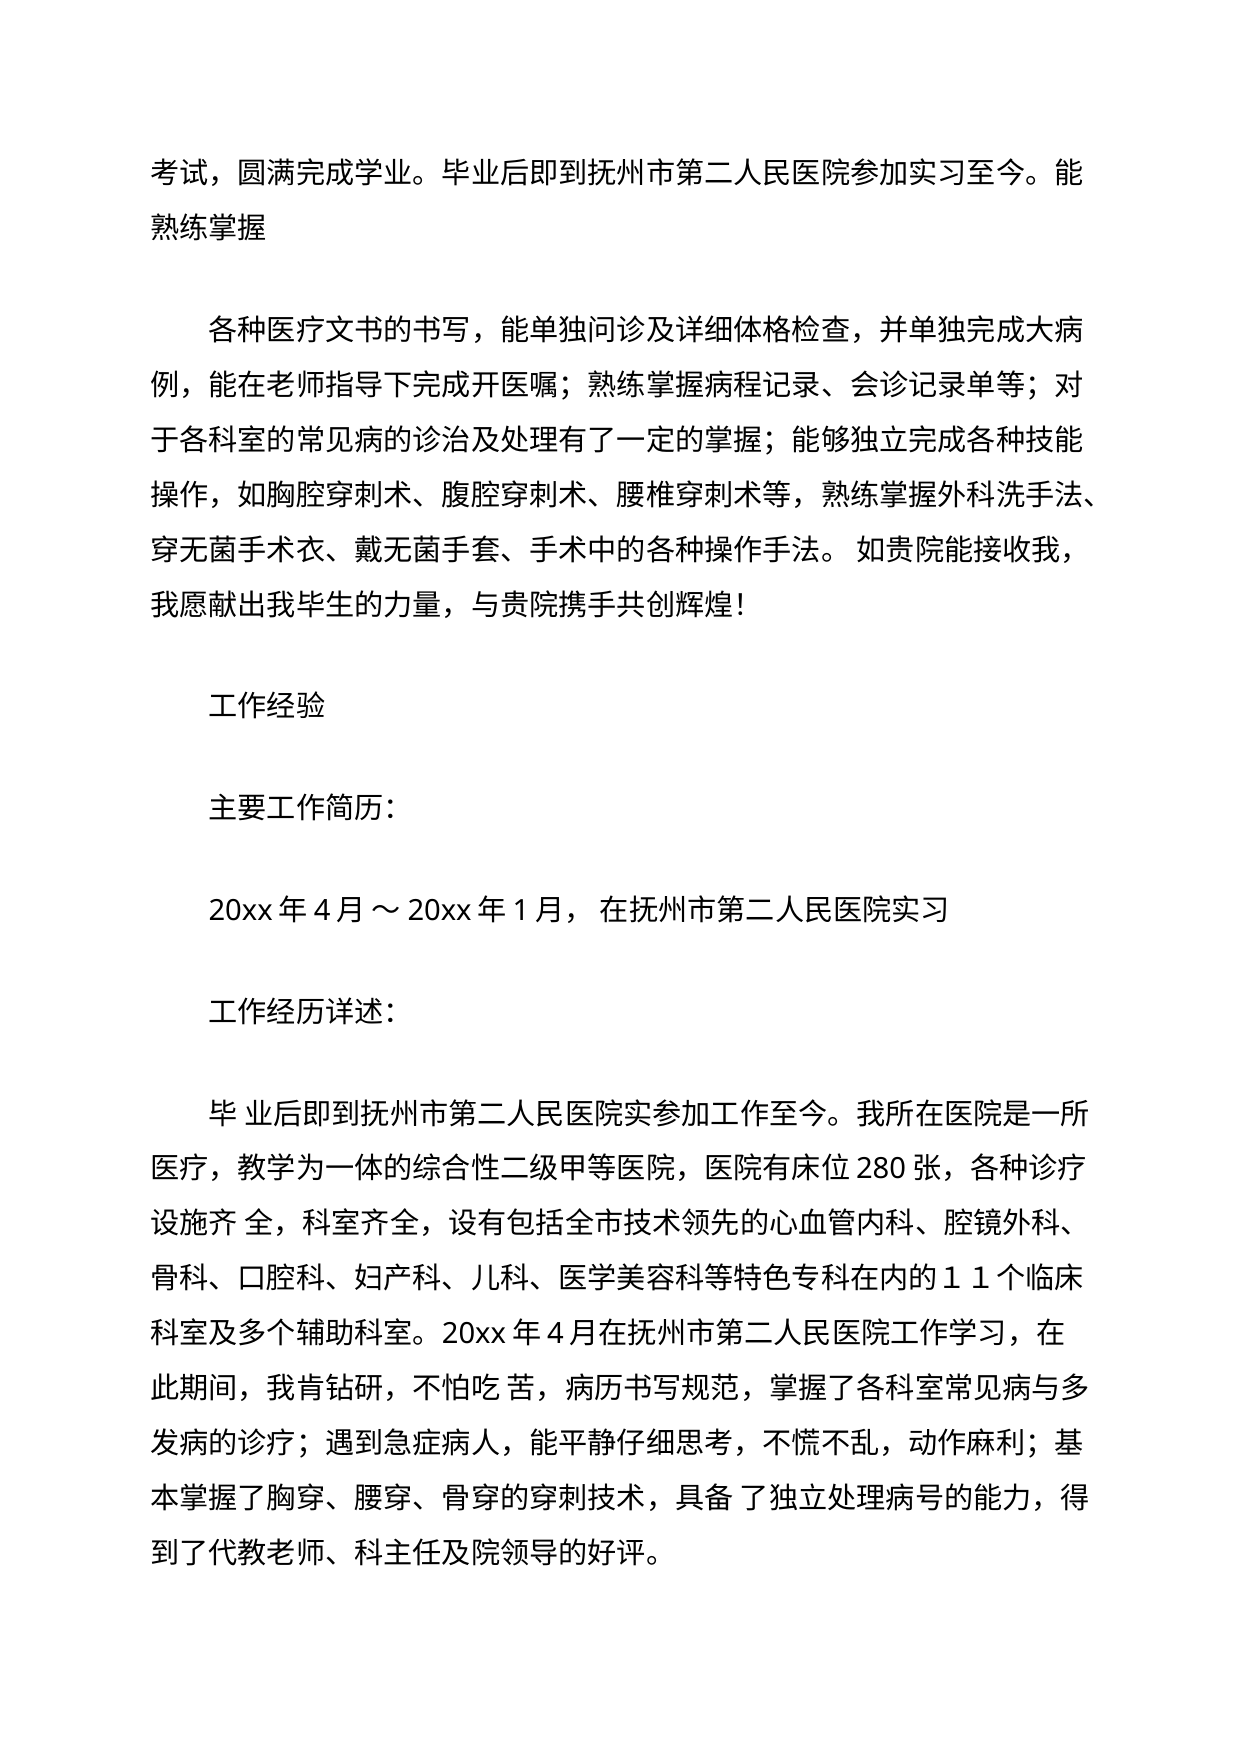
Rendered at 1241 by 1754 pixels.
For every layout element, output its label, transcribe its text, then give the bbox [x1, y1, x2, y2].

text 毕 业后即到抚州市第二人民医院实参加工作至今。我所在医院是一所医疗，教学为一体的综合性二级甲等医院，医院有床位280张，各种诊疗设施齐 全，科室齐全，设有包括全市技术领先的心血管内科、腔镜外科、骨科、口腔科、妇产科、儿科、医学美容科等特色专科在内的１１个临床科室及多个辅助科室。20xx年4月在抚州市第二人民医院工作学习，在此期间，我肯钻研，不怕吃 苦，病历书写规范，掌握了各科室常见病与多发病的诊疗；遇到急症病人，能平静仔细思考，不慌不乱，动作麻利；基本掌握了胸穿、腰穿、骨穿的穿刺技术，具备 了独立处理病号的能力，得到了代教老师、科主任及院领导的好评。 [150, 1090, 1090, 1572]
text 工作经验 [150, 683, 1090, 725]
text 主要工作简历： [150, 785, 1090, 827]
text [150, 150, 1090, 247]
text 工作经历详述： [150, 988, 1090, 1031]
text 20xx年4月 ～ 20xx年1月， 在抚州市第二人民医院实习 [150, 886, 1090, 929]
text 各种医疗文书的书写，能单独问诊及详细体格检查，并单独完成大病例，能在老师指导下完成开医嘱；熟练掌握病程记录、会诊记录单等；对于各科室的常见病的诊治及处理有了一定的掌握；能够独立完成各种技能操作，如胸腔穿刺术、腹腔穿刺术、腰椎穿刺术等，熟练掌握外科洗手法、穿无菌手术衣、戴无菌手套、手术中的各种操作手法。 如贵院能接收我，我愿献出我毕生的力量，与贵院携手共创辉煌！ [150, 307, 1090, 623]
